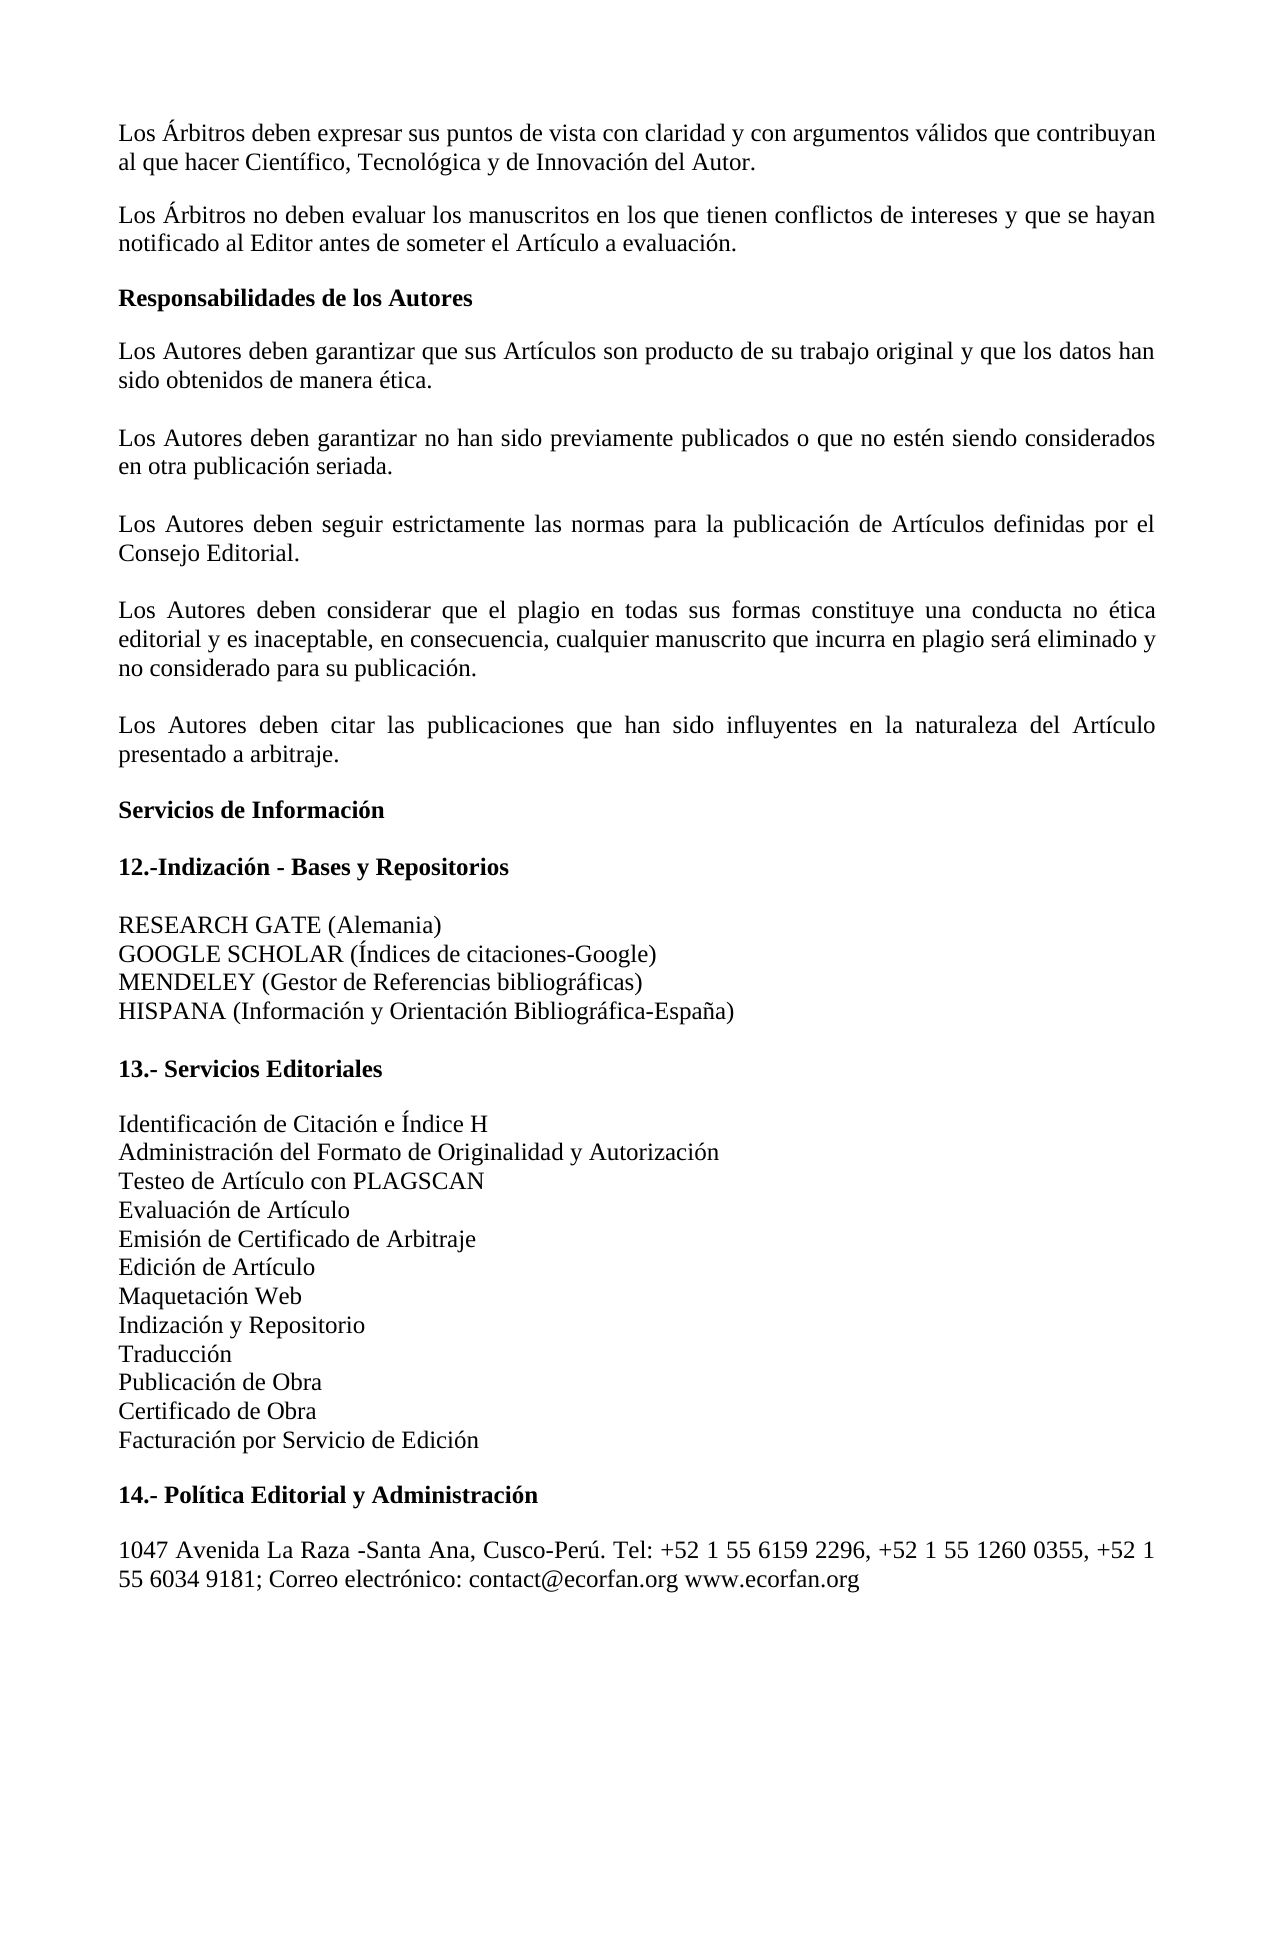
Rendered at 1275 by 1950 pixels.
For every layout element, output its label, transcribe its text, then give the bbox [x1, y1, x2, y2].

text MENDELEY (Gestor de Referencias bibliográficas) [118, 967, 1157, 996]
text HISPANA (Información y Orientación Bibliográfica-España) [118, 996, 1157, 1025]
text RESEARCH GATE (Alemania) [118, 910, 1157, 939]
text Servicios de Información [118, 796, 1157, 824]
text Edición de Artículo [118, 1252, 1157, 1281]
text Los Árbitros deben expresar sus puntos de vista con claridad y con argumentos válidos que contribuyan al que hacer Científico, Tecnológica y de Innovación del Autor. [118, 118, 1157, 176]
text Maquetación Web [118, 1281, 1157, 1310]
text Traducción [118, 1339, 1157, 1367]
text Administración del Formato de Originalidad y Autorización [118, 1137, 1157, 1166]
text Testeo de Artículo con PLAGSCAN [118, 1166, 1157, 1195]
text 13.- Servicios Editoriales [118, 1054, 1157, 1082]
text Publicación de Obra [118, 1367, 1157, 1396]
text Evaluación de Artículo [118, 1195, 1157, 1224]
text Los Autores deben garantizar que sus Artículos son producto de su trabajo original y que los datos han sido obtenidos de manera ética. [118, 336, 1157, 394]
text Identificación de Citación e Índice H [118, 1109, 1157, 1137]
text Indización y Repositorio [118, 1310, 1157, 1339]
text 1047 Avenida La Raza -Santa Ana, Cusco-Perú. Tel: +52 1 55 6159 2296, +52 1 55 1260 0355, +52 1 55 6034 9181; Correo electrónico: contact@ecorfan.org www.ecorfan.org [118, 1535, 1157, 1593]
text Los Autores deben garantizar no han sido previamente publicados o que no estén siendo considerados en otra publicación seriada. [118, 423, 1157, 480]
text Certificado de Obra [118, 1396, 1157, 1425]
text Los Autores deben considerar que el plagio en todas sus formas constituye una conducta no ética editorial y es inaceptable, en consecuencia, cualquier manuscrito que incurra en plagio será eliminado y no considerado para su publicación. [118, 595, 1157, 681]
text GOOGLE SCHOLAR (Índices de citaciones-Google) [118, 939, 1157, 967]
text Emisión de Certificado de Arbitraje [118, 1224, 1157, 1252]
text Responsabilidades de los Autores [118, 283, 1157, 312]
text 14.- Política Editorial y Administración [118, 1480, 1157, 1509]
text Facturación por Servicio de Edición [118, 1425, 1157, 1454]
text Los Árbitros no deben evaluar los manuscritos en los que tienen conflictos de intereses y que se hayan notificado al Editor antes de someter el Artículo a evaluación. [118, 200, 1157, 257]
text Los Autores deben citar las publicaciones que han sido influyentes en la naturaleza del Artículo presentado a arbitraje. [118, 710, 1157, 768]
text Los Autores deben seguir estrictamente las normas para la publicación de Artículos definidas por el Consejo Editorial. [118, 509, 1157, 566]
text 12.-Indización - Bases y Repositorios [118, 852, 1157, 881]
